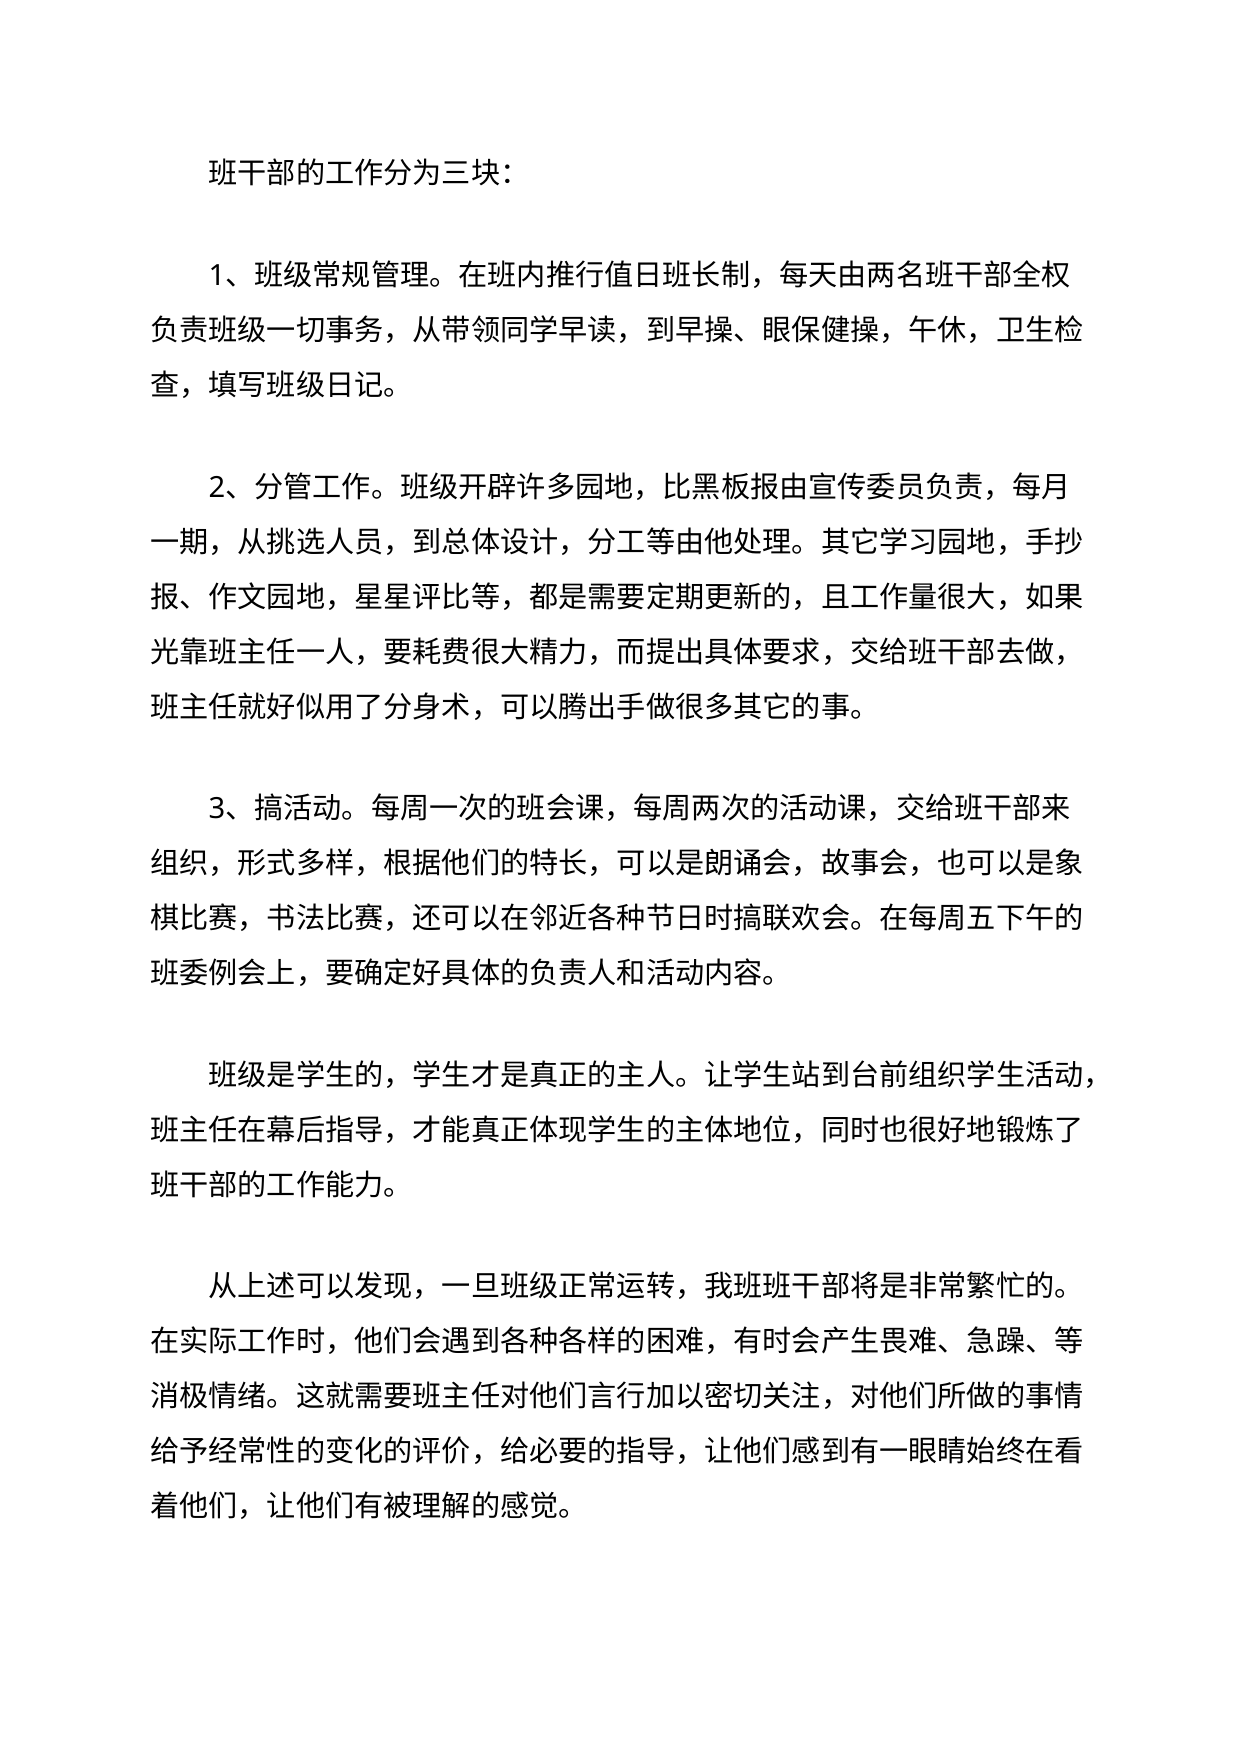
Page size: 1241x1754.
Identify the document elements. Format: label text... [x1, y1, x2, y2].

text 2、分管工作。班级开辟许多园地，比黑板报由宣传委员负责，每月一期，从挑选人员，到总体设计，分工等由他处理。其它学习园地，手抄报、作文园地，星星评比等，都是需要定期更新的，且工作量很大，如果光靠班主任一人，要耗费很大精力，而提出具体要求，交给班干部去做，班主任就好似用了分身术，可以腾出手做很多其它的事。 [150, 463, 1090, 725]
text 3、搞活动。每周一次的班会课，每周两次的活动课，交给班干部来组织，形式多样，根据他们的特长，可以是朗诵会，故事会，也可以是象棋比赛，书法比赛，还可以在邻近各种节日时搞联欢会。在每周五下午的班委例会上，要确定好具体的负责人和活动内容。 [150, 785, 1090, 992]
text 从上述可以发现，一旦班级正常运转，我班班干部将是非常繁忙的。在实际工作时，他们会遇到各种各样的困难，有时会产生畏难、急躁、等消极情绪。这就需要班主任对他们言行加以密切关注，对他们所做的事情给予经常性的变化的评价，给必要的指导，让他们感到有一眼睛始终在看着他们，让他们有被理解的感觉。 [150, 1263, 1090, 1525]
text 班级是学生的，学生才是真正的主人。让学生站到台前组织学生活动，班主任在幕后指导，才能真正体现学生的主体地位，同时也很好地锻炼了班干部的工作能力。 [150, 1051, 1090, 1203]
text 1、班级常规管理。在班内推行值日班长制，每天由两名班干部全权负责班级一切事务，从带领同学早读，到早操、眼保健操，午休，卫生检查，填写班级日记。 [150, 252, 1090, 404]
text 班干部的工作分为三块： [150, 150, 1090, 192]
